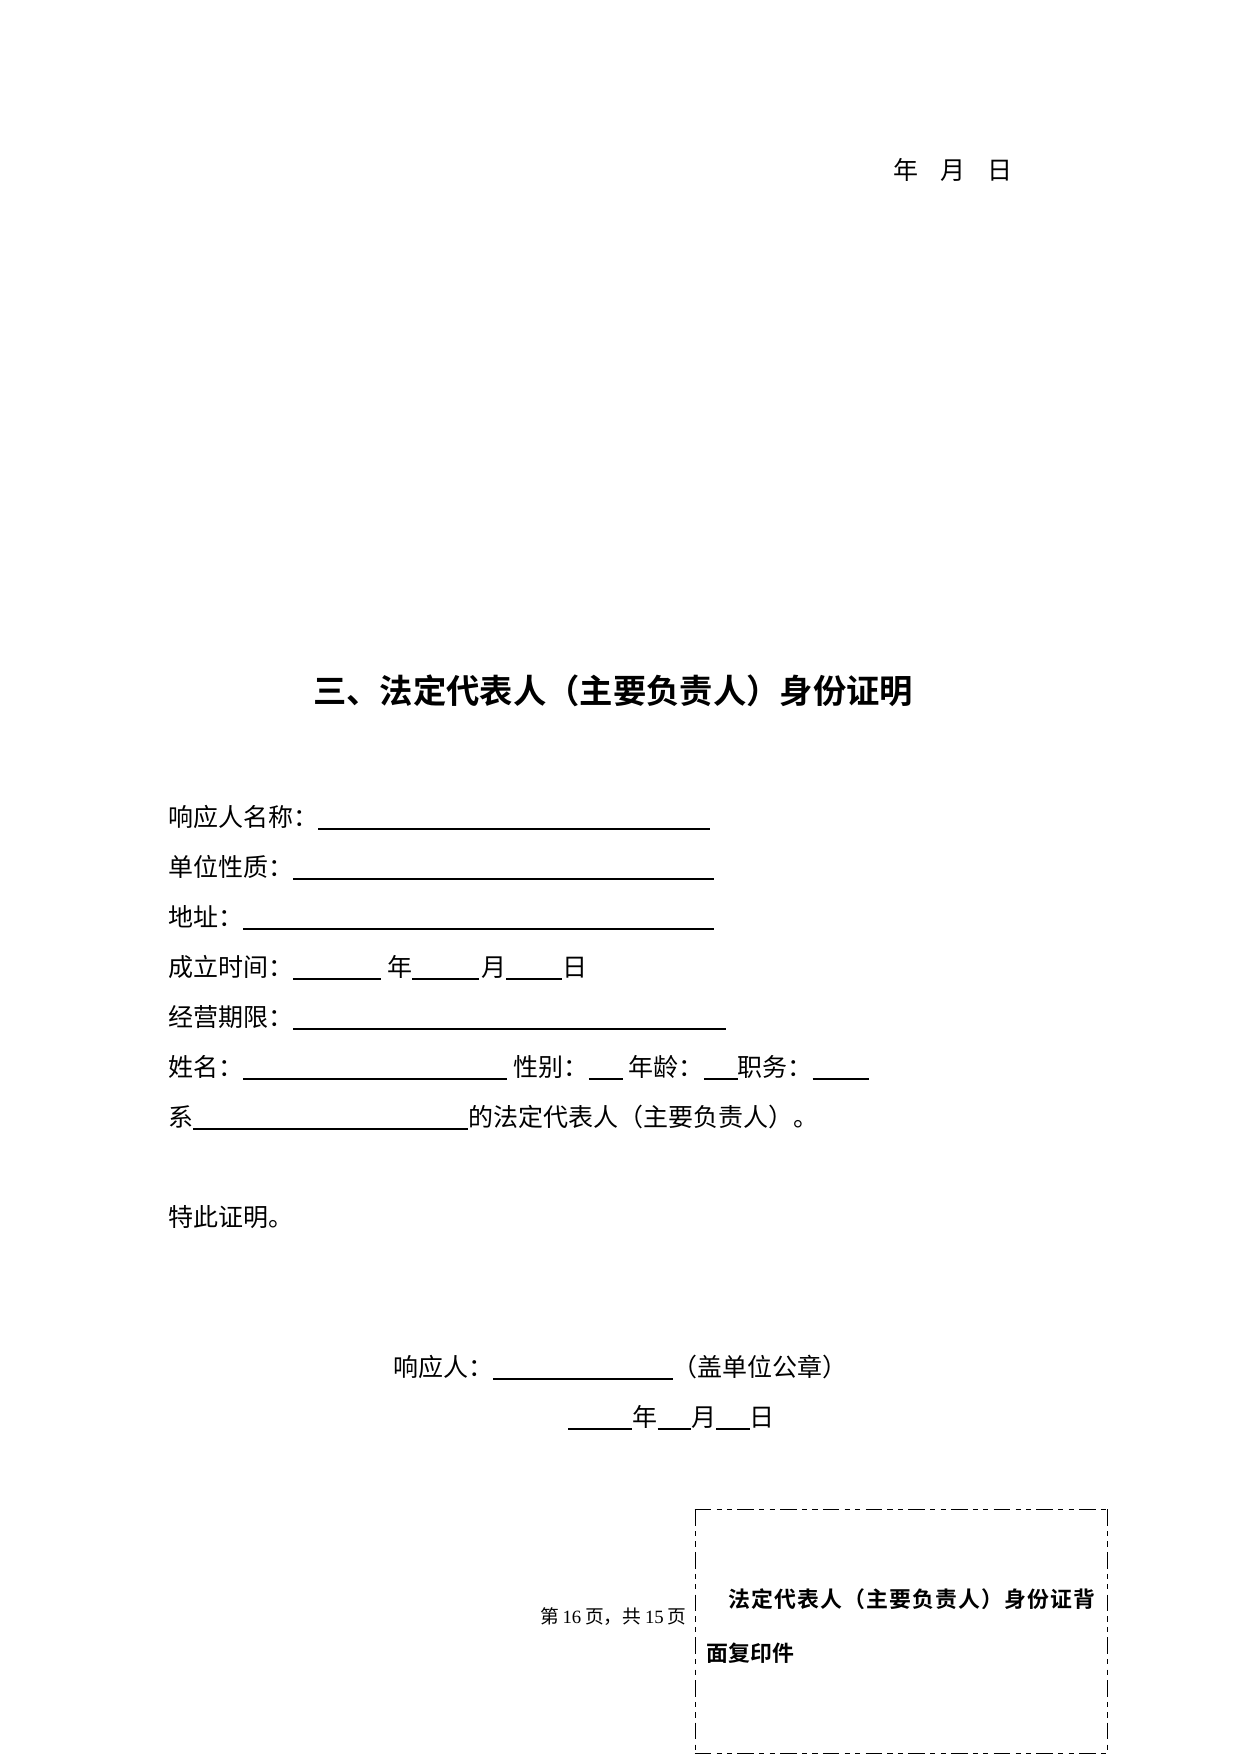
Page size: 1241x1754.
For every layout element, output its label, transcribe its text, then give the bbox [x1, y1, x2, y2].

text 特此证明。 [118, 1186, 1107, 1236]
text 年 月 日 [118, 136, 1107, 201]
text 经营期限： [118, 986, 1107, 1036]
text 系 的法定代表人（主要负责人）。 [118, 1086, 1107, 1136]
text 单位性质： [118, 836, 1107, 886]
text 地址： [118, 886, 1107, 936]
table_header 法定代表人（主要负责人）身份证背面复印件 [695, 1509, 1108, 1753]
text 年 月 日 [118, 1386, 1107, 1436]
text 响应人： （盖单位公章） [118, 1336, 1107, 1386]
text 响应人名称： [118, 786, 1107, 836]
text 三、法定代表人（主要负责人）身份证明 [118, 656, 1107, 721]
text 姓名： 性别： 年龄： 职务： [118, 1036, 1107, 1086]
text 成立时间： 年 月 日 [118, 936, 1107, 986]
